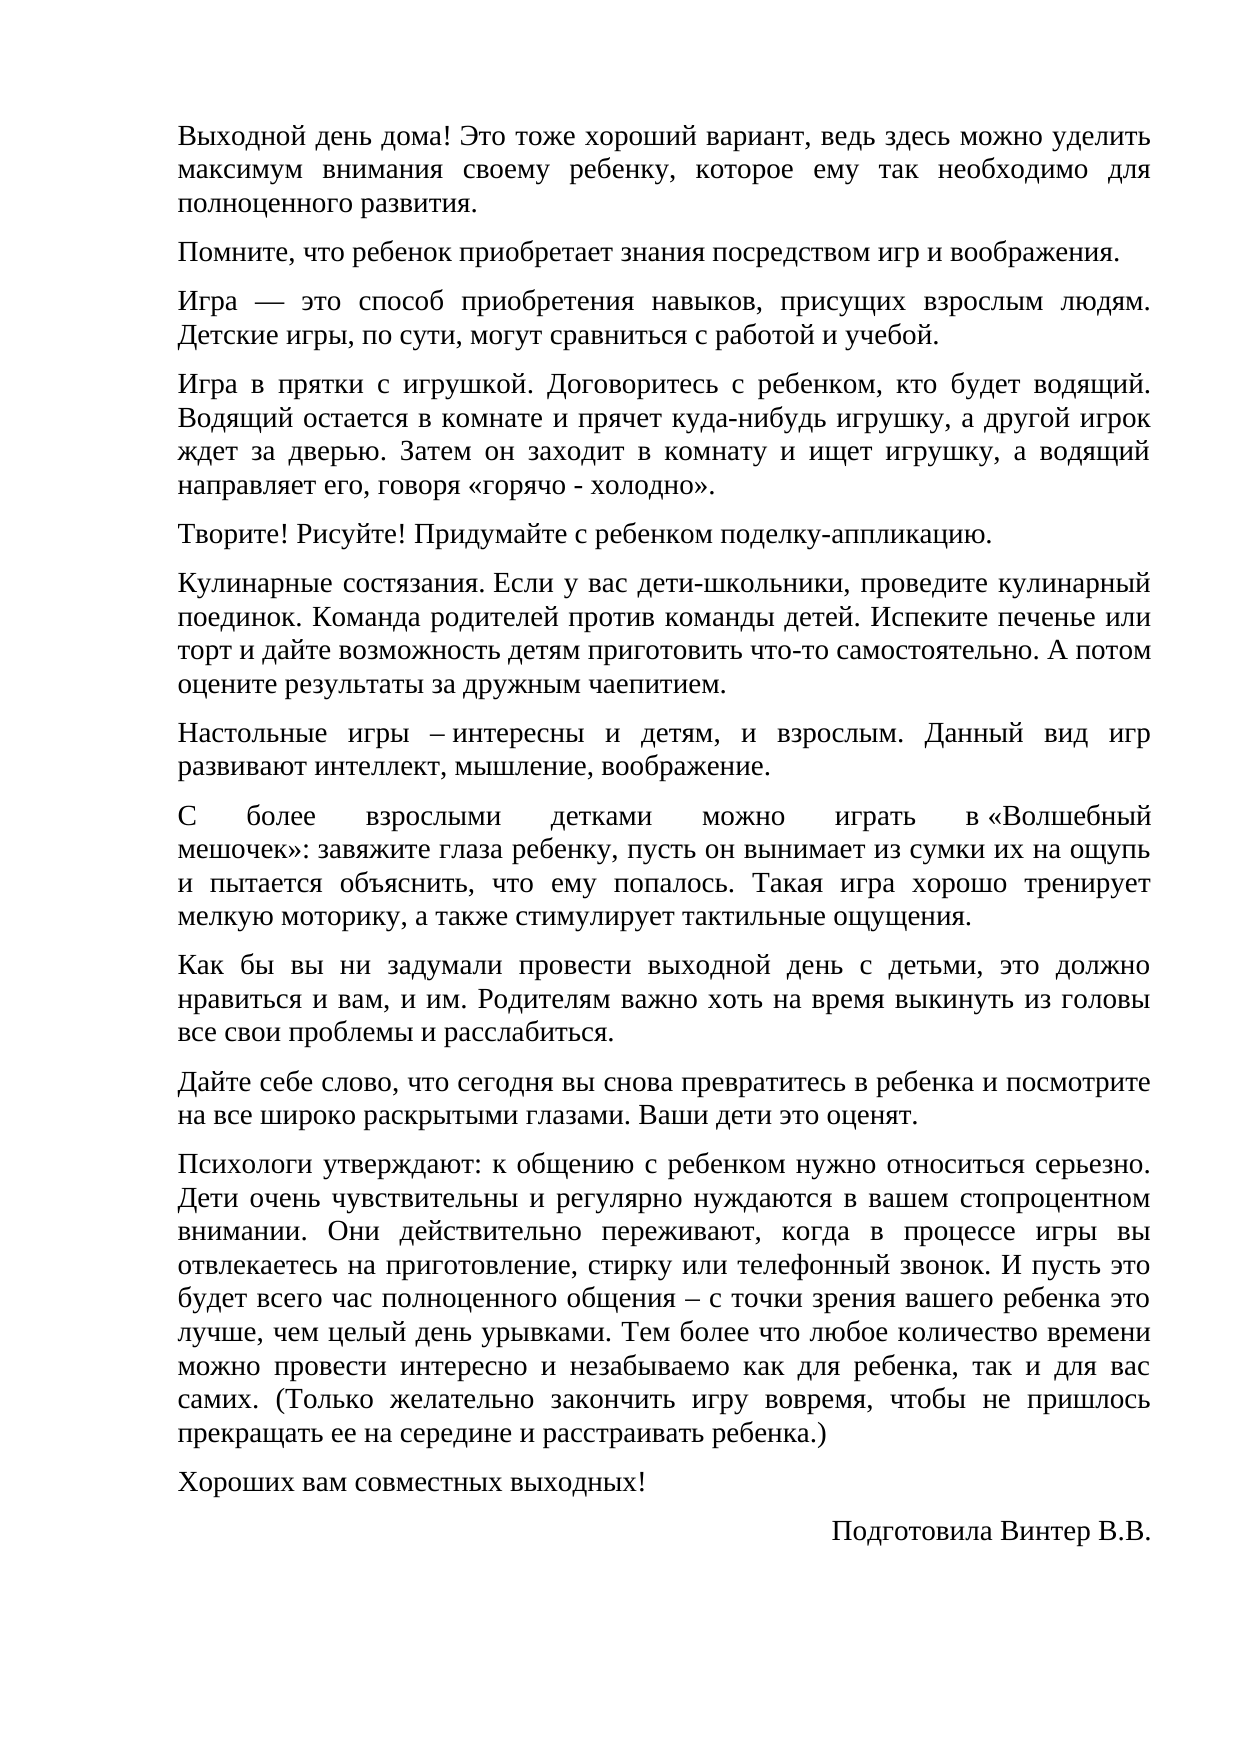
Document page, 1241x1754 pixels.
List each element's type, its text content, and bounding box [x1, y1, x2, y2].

text С более взрослыми детками можно играть в «Волшебный мешочек»: завяжите глаза ребенку, пусть он вынимает из сумки их на ощупь и пытается объяснить, что ему попалось. Такая игра хорошо тренирует мелкую моторику, а также стимулирует тактильные ощущения. [177, 798, 1152, 932]
text Психологи утверждают: к общению с ребенком нужно относиться серьезно. Дети очень чувствительны и регулярно нуждаются в вашем стопроцентном внимании. Они действительно переживают, когда в процессе игры вы отвлекаетесь на приготовление, стирку или телефонный звонок. И пусть это будет всего час полноценного общения – с точки зрения вашего ребенка это лучше, чем целый день урывками. Тем более что любое количество времени можно провести интересно и незабываемо как для ребенка, так и для вас самих. (Только желательно закончить игру вовремя, чтобы не пришлось прекращать ее на середине и расстраивать ребенка.) [177, 1146, 1152, 1448]
text Как бы вы ни задумали провести выходной день с детьми, это должно нравиться и вам, и им. Родителям важно хоть на время выкинуть из головы все свои проблемы и расслабиться. [177, 947, 1152, 1048]
text Игра в прятки с игрушкой. Договоритесь с ребенком, кто будет водящий. Водящий остается в комнате и прячет куда-нибудь игрушку, а другой игрок ждет за дверью. Затем он заходит в комнату и ищет игрушку, а водящий направляет его, говоря «горячо - холодно». [177, 366, 1152, 500]
text Помните, что ребенок приобретает знания посредством игр и воображения. [177, 234, 1152, 268]
text Творите! Рисуйте! Придумайте с ребенком поделку-аппликацию. [177, 516, 1152, 549]
text Подготовила Винтер В.В. [177, 1513, 1152, 1547]
text Кулинарные состязания. Если у вас дети-школьники, проведите кулинарный поединок. Команда родителей против команды детей. Испеките печенье или торт и дайте возможность детям приготовить что-то самостоятельно. А потом оцените результаты за дружным чаепитием. [177, 565, 1152, 699]
text Хороших вам совместных выходных! [177, 1464, 1152, 1497]
text Выходной день дома! Это тоже хороший вариант, ведь здесь можно уделить максимум внимания своему ребенку, которое ему так необходимо для полноценного развития. [177, 118, 1152, 219]
text Игра — это способ приобретения навыков, присущих взрослым людям. Детские игры, по сути, могут сравниться с работой и учебой. [177, 283, 1152, 351]
text Дайте себе слово, что сегодня вы снова превратитесь в ребенка и посмотрите на все широко раскрытыми глазами. Ваши дети это оценят. [177, 1064, 1152, 1131]
text Настольные игры – интересны и детям, и взрослым. Данный вид игр развивают интеллект, мышление, воображение. [177, 715, 1152, 782]
